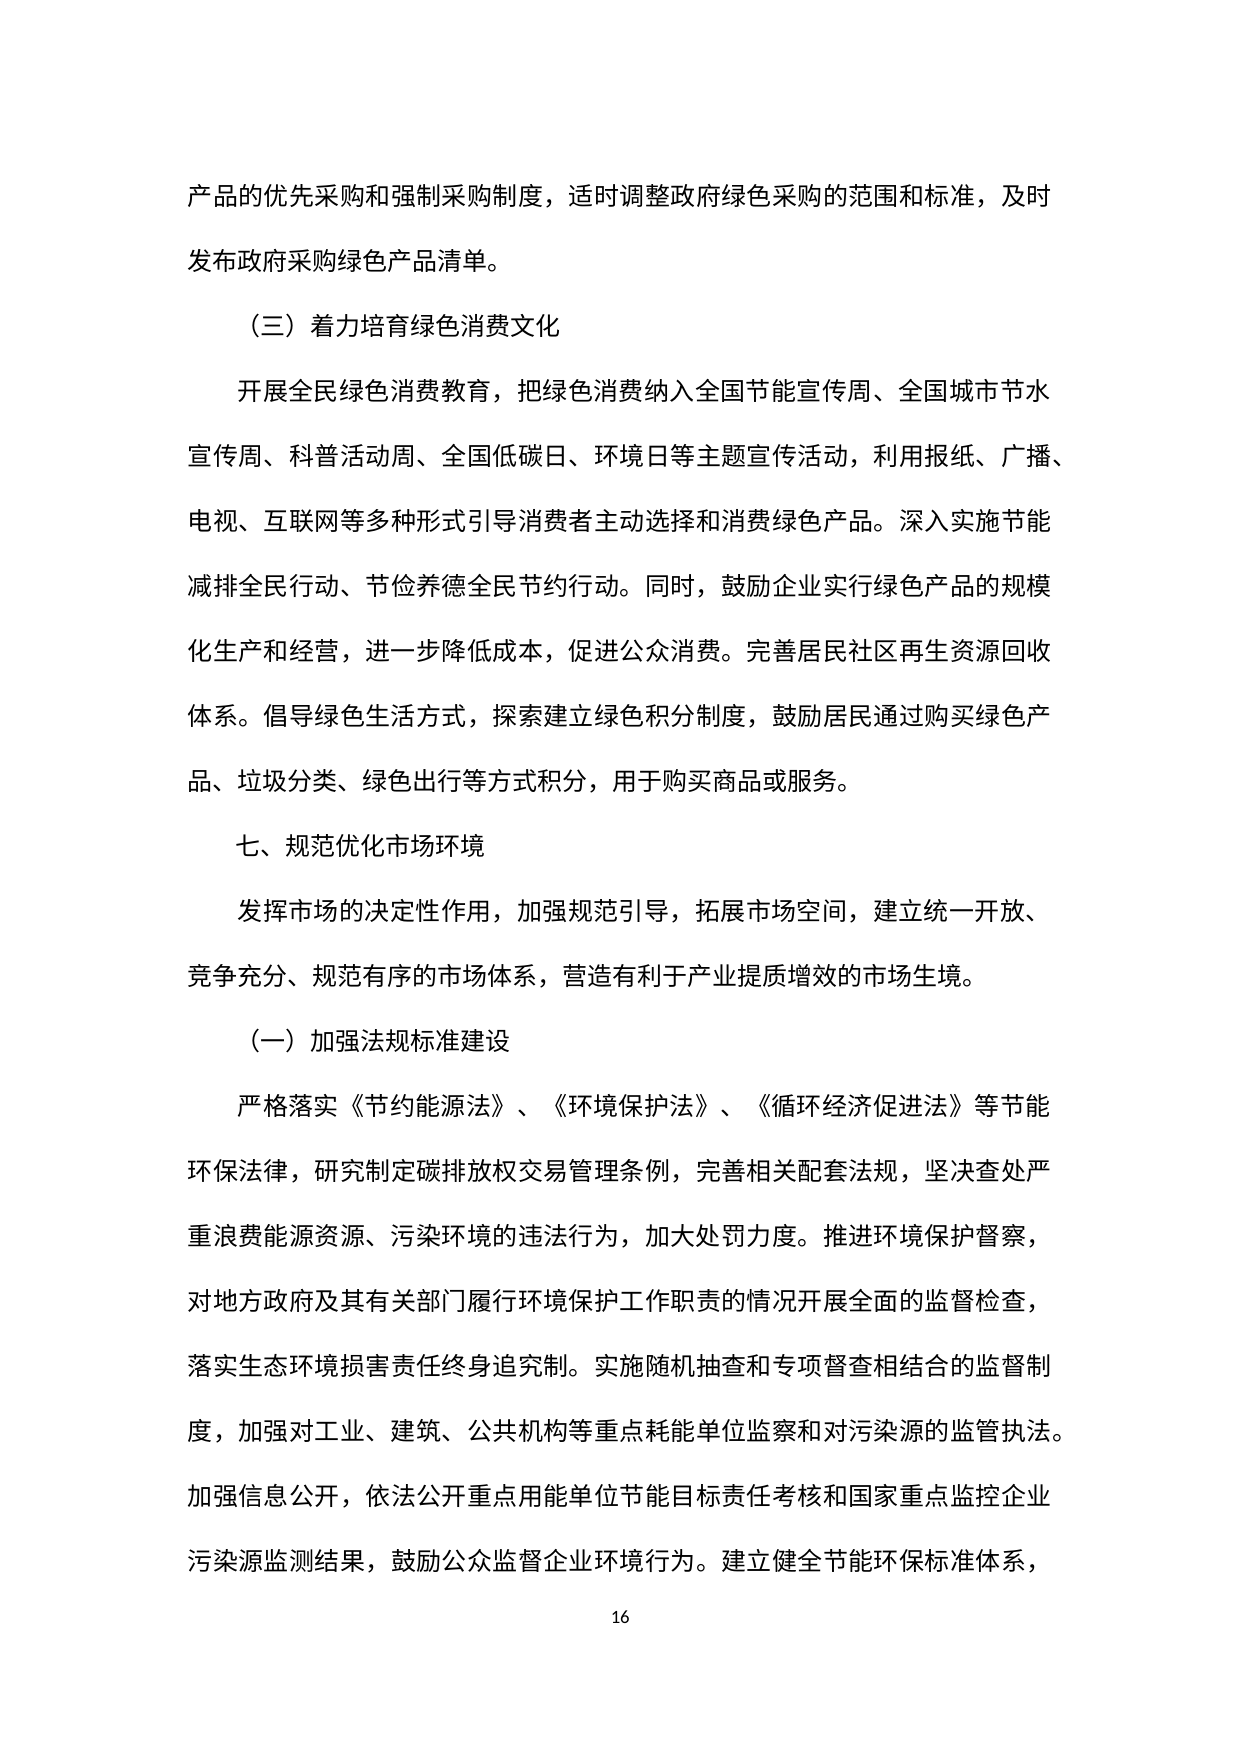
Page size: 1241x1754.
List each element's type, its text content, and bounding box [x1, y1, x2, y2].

list （三）着力培育绿色消费文化 [187, 292, 1053, 357]
list 七、规范优化市场环境 [187, 812, 1053, 877]
text 发挥市场的决定性作用，加强规范引导，拓展市场空间，建立统一开放、竞争充分、规范有序的市场体系，营造有利于产业提质增效的市场生境。 [187, 877, 1053, 1007]
list （一）加强法规标准建设 [187, 1007, 1053, 1072]
text 开展全民绿色消费教育，把绿色消费纳入全国节能宣传周、全国城市节水宣传周、科普活动周、全国低碳日、环境日等主题宣传活动，利用报纸、广播、电视、互联网等多种形式引导消费者主动选择和消费绿色产品。深入实施节能减排全民行动、节俭养德全民节约行动。同时，鼓励企业实行绿色产品的规模化生产和经营，进一步降低成本，促进公众消费。完善居民社区再生资源回收体系。倡导绿色生活方式，探索建立绿色积分制度，鼓励居民通过购买绿色产品、垃圾分类、绿色出行等方式积分，用于购买商品或服务。 [187, 357, 1053, 812]
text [187, 1072, 1053, 1592]
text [187, 162, 1053, 292]
